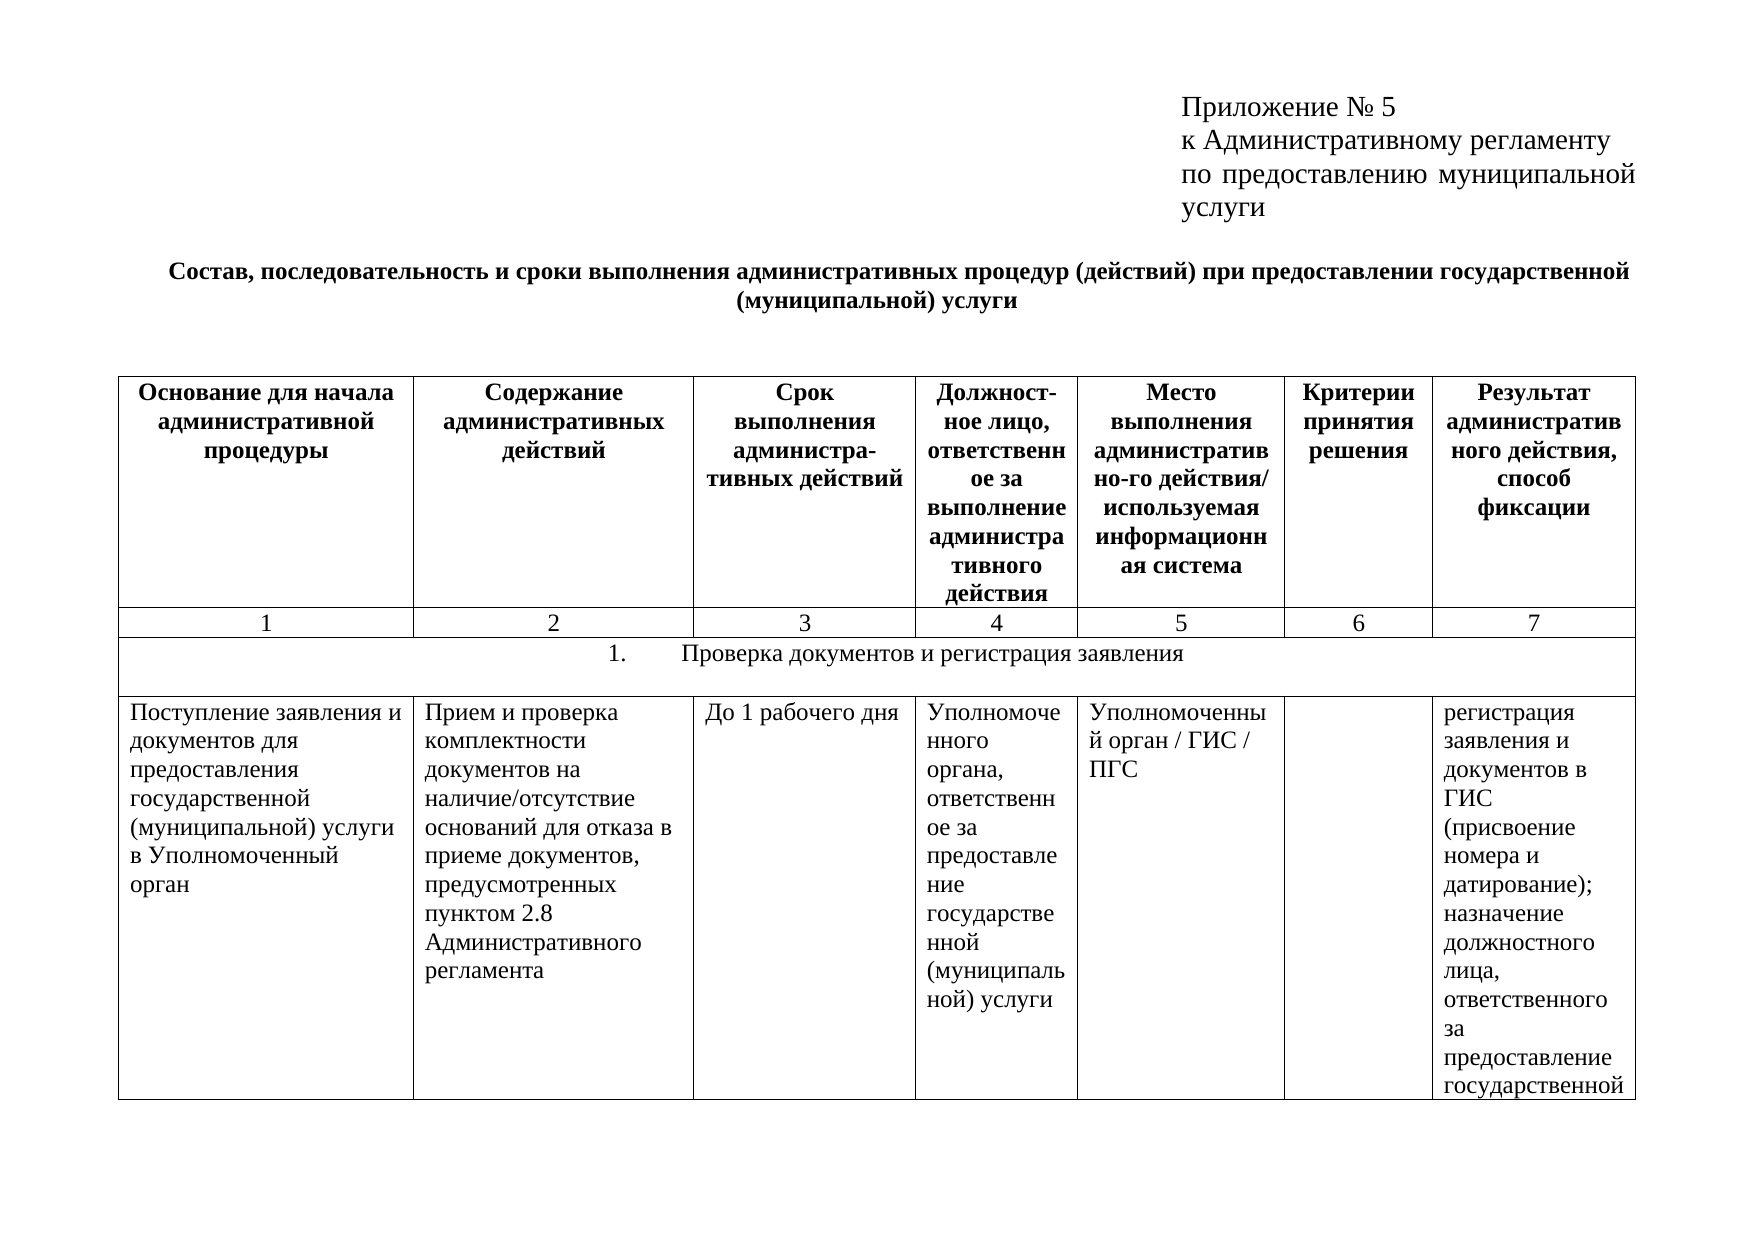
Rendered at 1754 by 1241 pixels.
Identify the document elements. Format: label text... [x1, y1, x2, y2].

table_header Критерии принятия решения [1285, 377, 1432, 607]
table_header Содержание административных действий [414, 377, 693, 607]
table_cell 2 [414, 608, 693, 637]
table_cell До 1 рабочего дня [694, 697, 915, 1099]
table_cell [1078, 697, 1284, 1099]
table_header Результат административного действия, способ фиксации [1433, 377, 1635, 607]
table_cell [1433, 697, 1635, 1099]
table_header Срок выполнения администра-тивных действий [694, 377, 915, 607]
table_cell [1285, 697, 1432, 1099]
table_header Должност-ное лицо, ответственное за выполнение административного действия [916, 377, 1077, 607]
text к Административному регламенту [1181, 122, 1636, 156]
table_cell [414, 697, 693, 1099]
text Приложение № 5 [1181, 89, 1636, 122]
table_cell 1 [119, 608, 413, 637]
text Состав, последовательность и сроки выполнения административных процедур (действий) при предоставлении государственной (муниципальной) услуги [118, 256, 1636, 314]
table_cell 5 [1078, 608, 1284, 637]
table_header Основание для начала административной процедуры [119, 377, 413, 607]
table_cell 6 [1285, 608, 1432, 637]
table_cell 4 [916, 608, 1077, 637]
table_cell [916, 697, 1077, 1099]
table_cell 7 [1433, 608, 1635, 637]
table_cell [119, 697, 413, 1099]
text по предоставлению муниципальной услуги [1181, 156, 1636, 223]
table_header Место выполнения административно-го действия/ используемая информационная система [1078, 377, 1284, 607]
table_cell 3 [694, 608, 915, 637]
table_cell Проверка документов и регистрация заявления [119, 638, 1635, 696]
